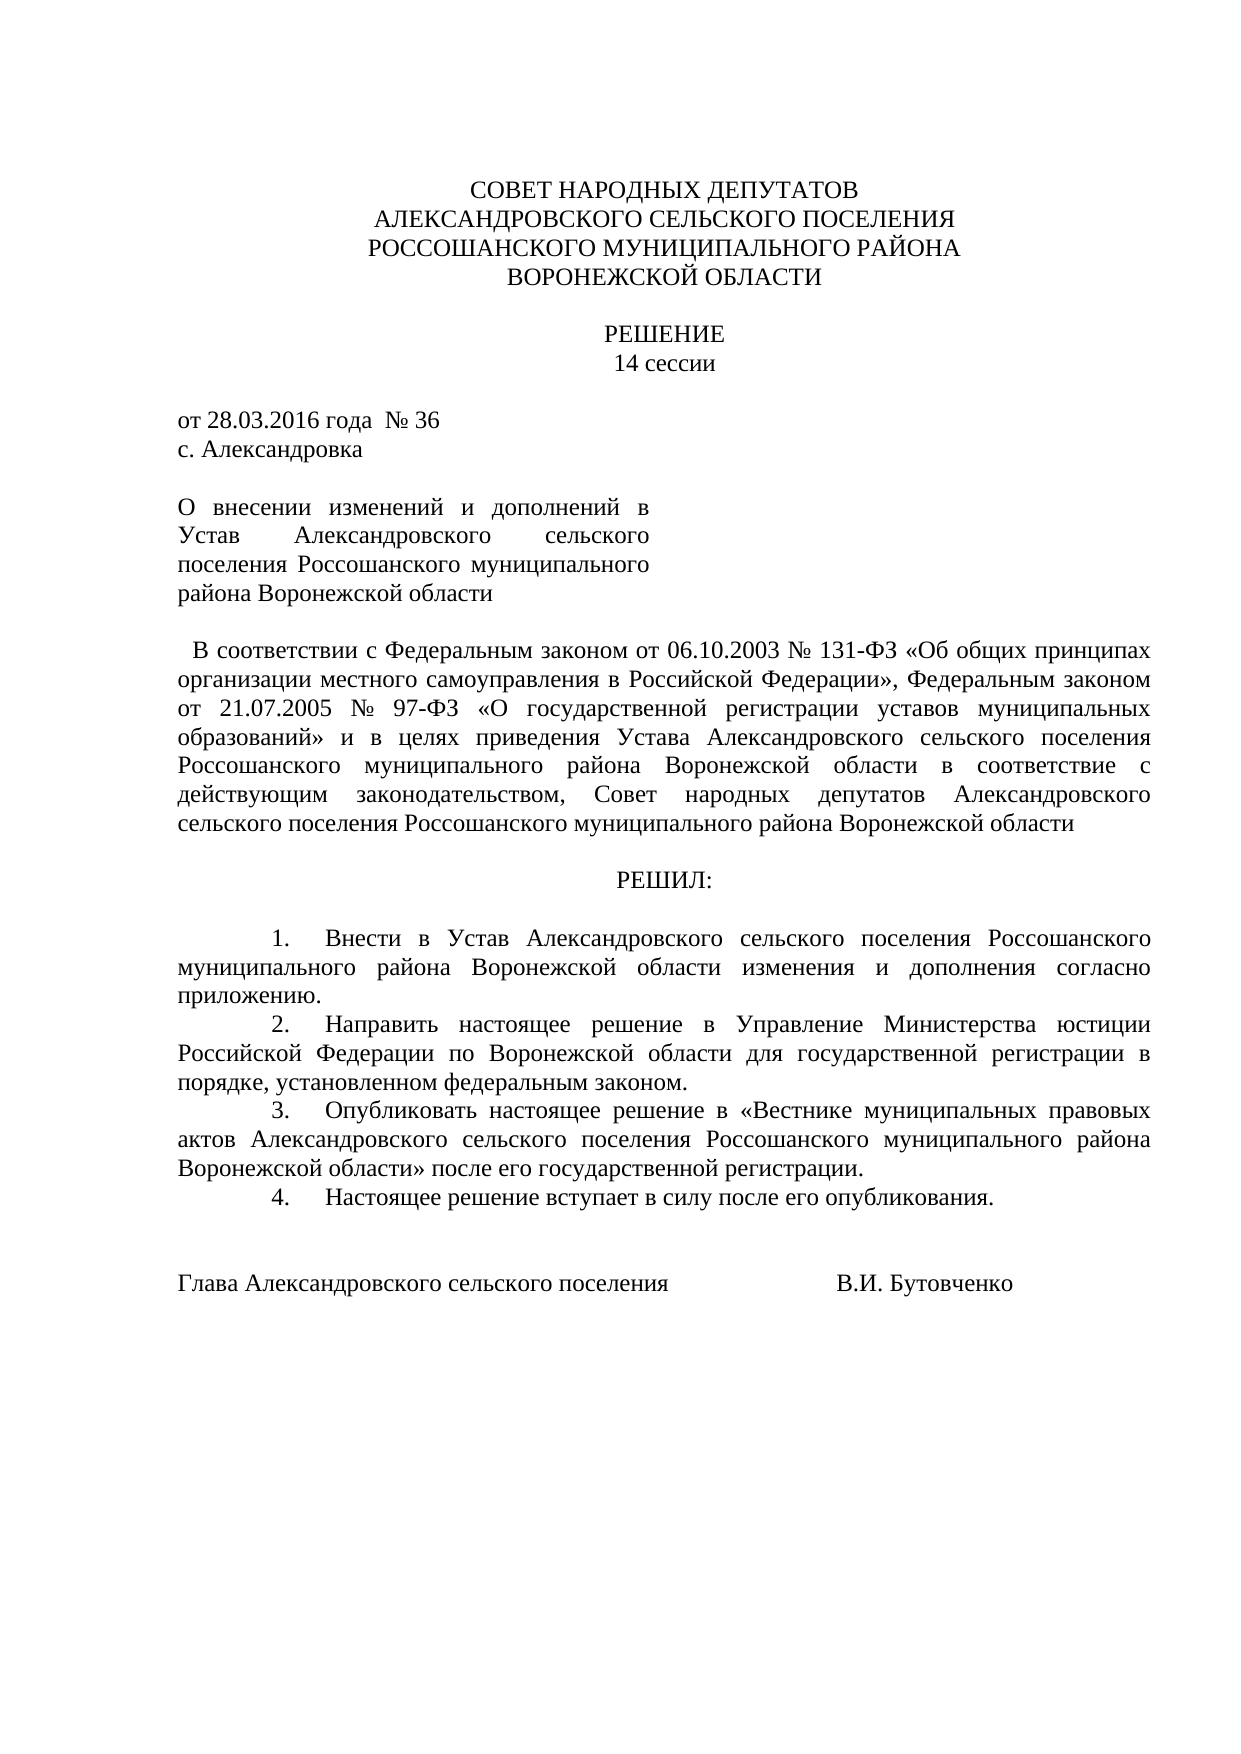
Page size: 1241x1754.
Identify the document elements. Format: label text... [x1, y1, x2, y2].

text от 28.03.2016 года № 36 [177, 406, 533, 434]
text Глава Александровского сельского поселения В.И. Бутовченко [177, 1268, 1152, 1297]
text ВОРОНЕЖСКОЙ ОБЛАСТИ [177, 262, 1152, 291]
text 3. Опубликовать настоящее решение в «Вестнике муниципальных правовых актов Александровского сельского поселения Россошанского муниципального района Воронежской области» после его государственной регистрации. [177, 1096, 1152, 1182]
text 4. Настоящее решение вступает в силу после его опубликования. [177, 1182, 1152, 1211]
text 1. Внести в Устав Александровского сельского поселения Россошанского муниципального района Воронежской области изменения и дополнения согласно приложению. [177, 923, 1152, 1009]
text О внесении изменений и дополнений в Устав Александровского сельского поселения Россошанского муниципального района Воронежской области [177, 492, 649, 607]
text с. Александровка [177, 434, 1152, 463]
text СОВЕТ НАРОДНЫХ ДЕПУТАТОВ [177, 176, 1152, 204]
text РЕШЕНИЕ [177, 319, 1152, 348]
text В соответствии с Федеральным законом от 06.10.2003 № 131-ФЗ «Об общих принципах организации местного самоуправления в Российской Федерации», Федеральным законом от 21.07.2005 № 97-ФЗ «О государственной регистрации уставов муниципальных образований» и в целях приведения Устава Александровского сельского поселения Россошанского муниципального района Воронежской области в соответствие с действующим законодательством, Совет народных депутатов Александровского сельского поселения Россошанского муниципального района Воронежской области [177, 636, 1152, 837]
text 14 сессии [177, 348, 1152, 377]
text АЛЕКСАНДРОВСКОГО СЕЛЬСКОГО ПОСЕЛЕНИЯ [177, 204, 1152, 233]
text РЕШИЛ: [177, 866, 1152, 894]
text 2. Направить настоящее решение в Управление Министерства юстиции Российской Федерации по Воронежской области для государственной регистрации в порядке, установленном федеральным законом. [177, 1009, 1152, 1096]
text РОССОШАНСКОГО МУНИЦИПАЛЬНОГО РАЙОНА [177, 233, 1152, 262]
